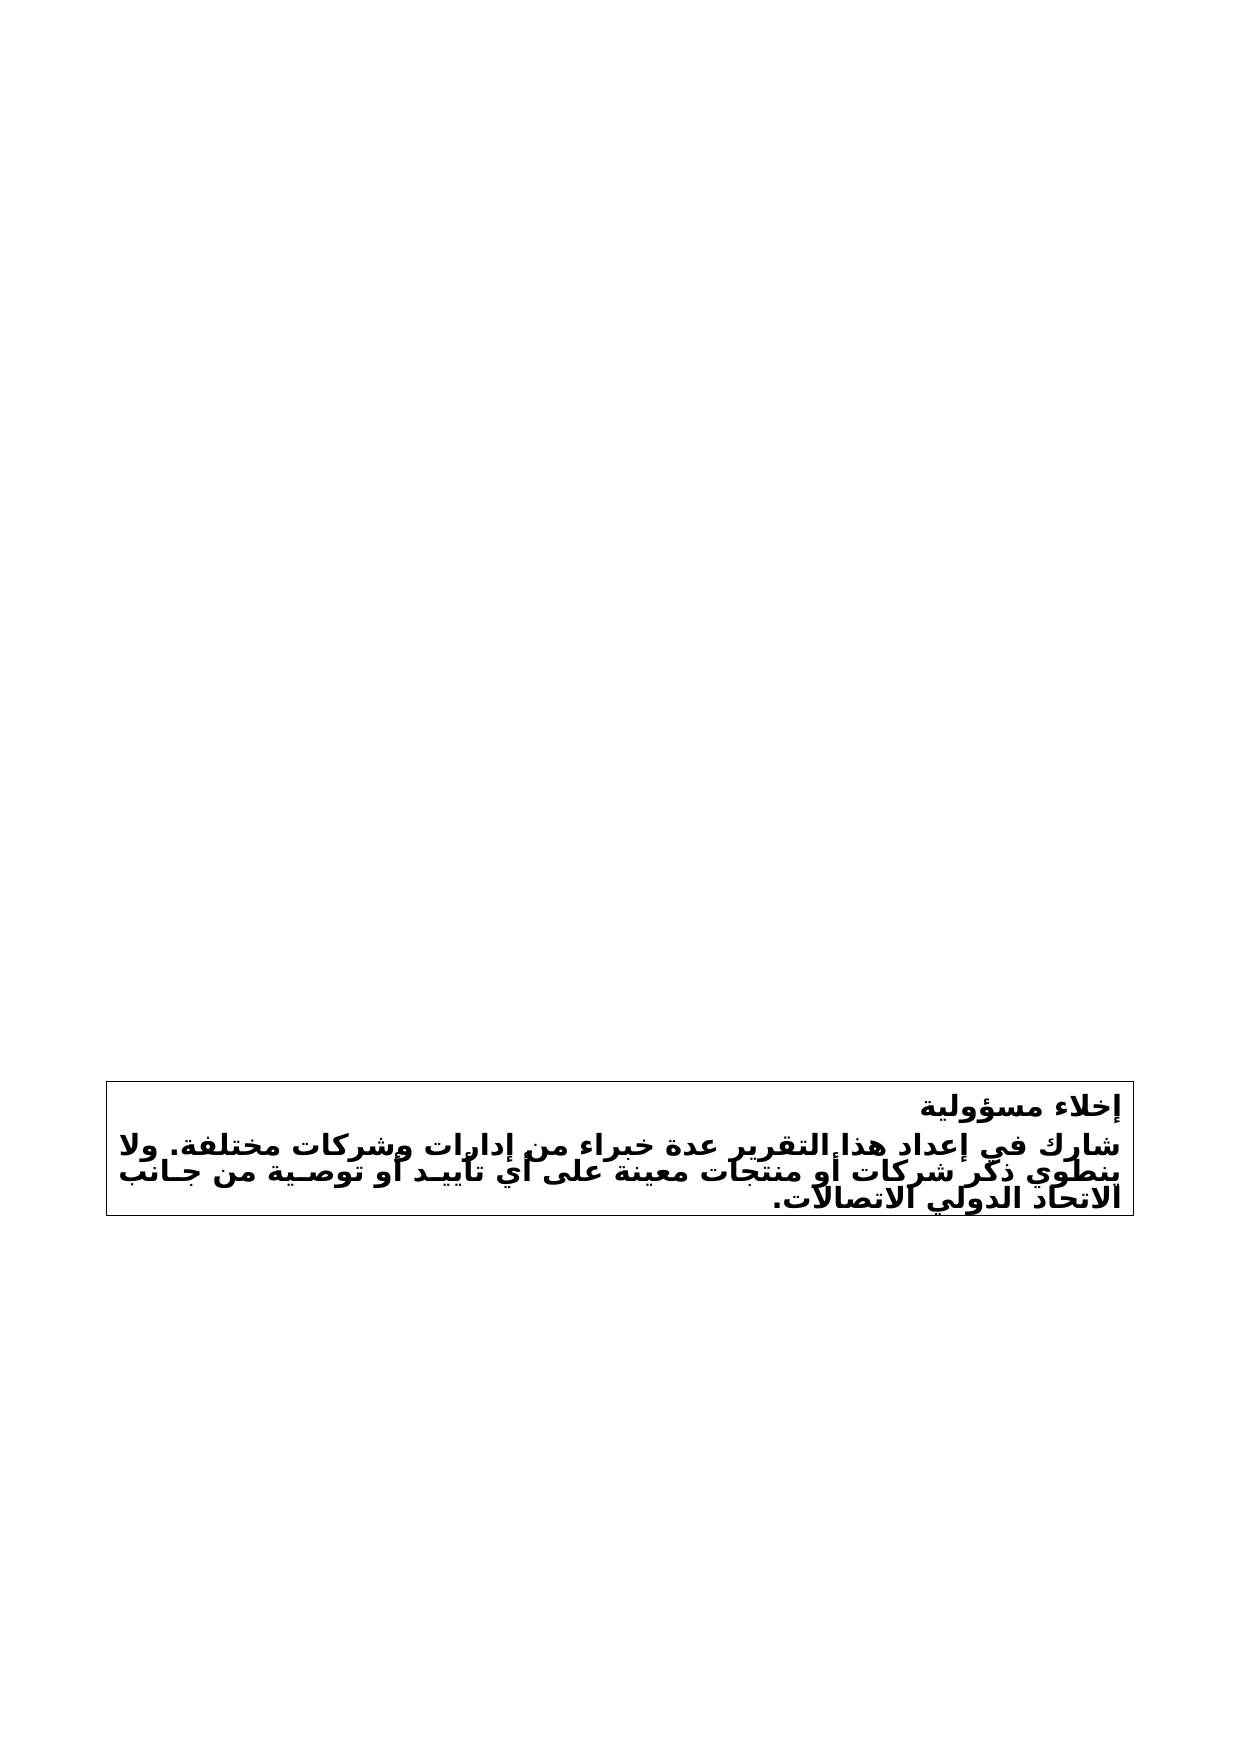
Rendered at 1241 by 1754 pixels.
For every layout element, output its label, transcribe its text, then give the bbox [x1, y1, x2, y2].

table_header إخلاء مسؤولية شارك في إعداد هذا التقرير عدة خبراء من إدارات وشركات مختلفة. ولا ينطوي ذكر شركات أو منتجات معينة على أي تأييد أو توصية من جانب الاتحاد الدولي الاتصالات. [107, 1082, 1133, 1215]
